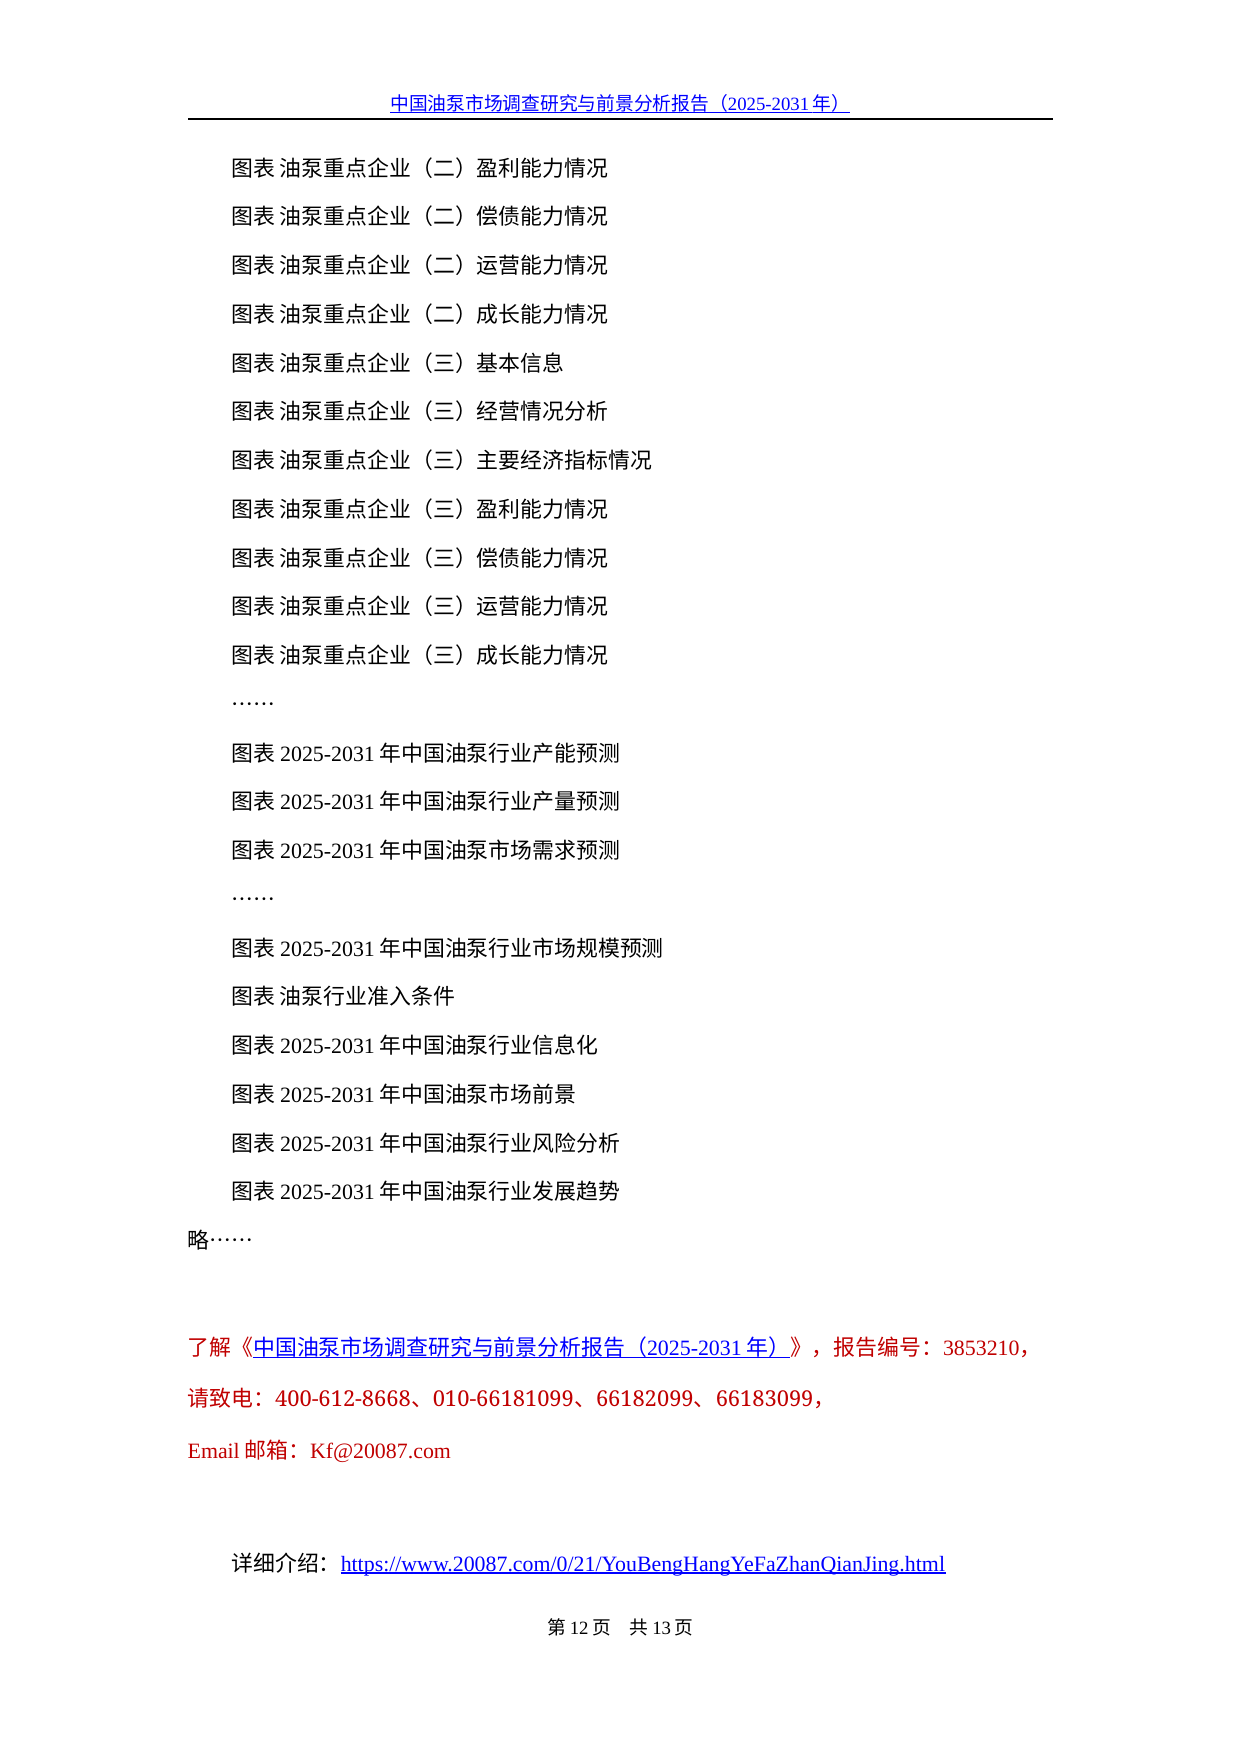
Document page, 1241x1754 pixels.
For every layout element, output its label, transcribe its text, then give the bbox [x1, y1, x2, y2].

text 请致电：400-612-8668、010-66181099、66182099、66183099， [187, 1381, 1053, 1413]
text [187, 150, 1053, 1255]
text 了解《中国油泵市场调查研究与前景分析报告（2025-2031年）》，报告编号：3853210， [187, 1329, 1053, 1362]
text 详细介绍：https://www.20087.com/0/21/YouBengHangYeFaZhanQianJing.html [187, 1545, 1053, 1578]
text Email邮箱：Kf@20087.com [187, 1432, 1053, 1465]
